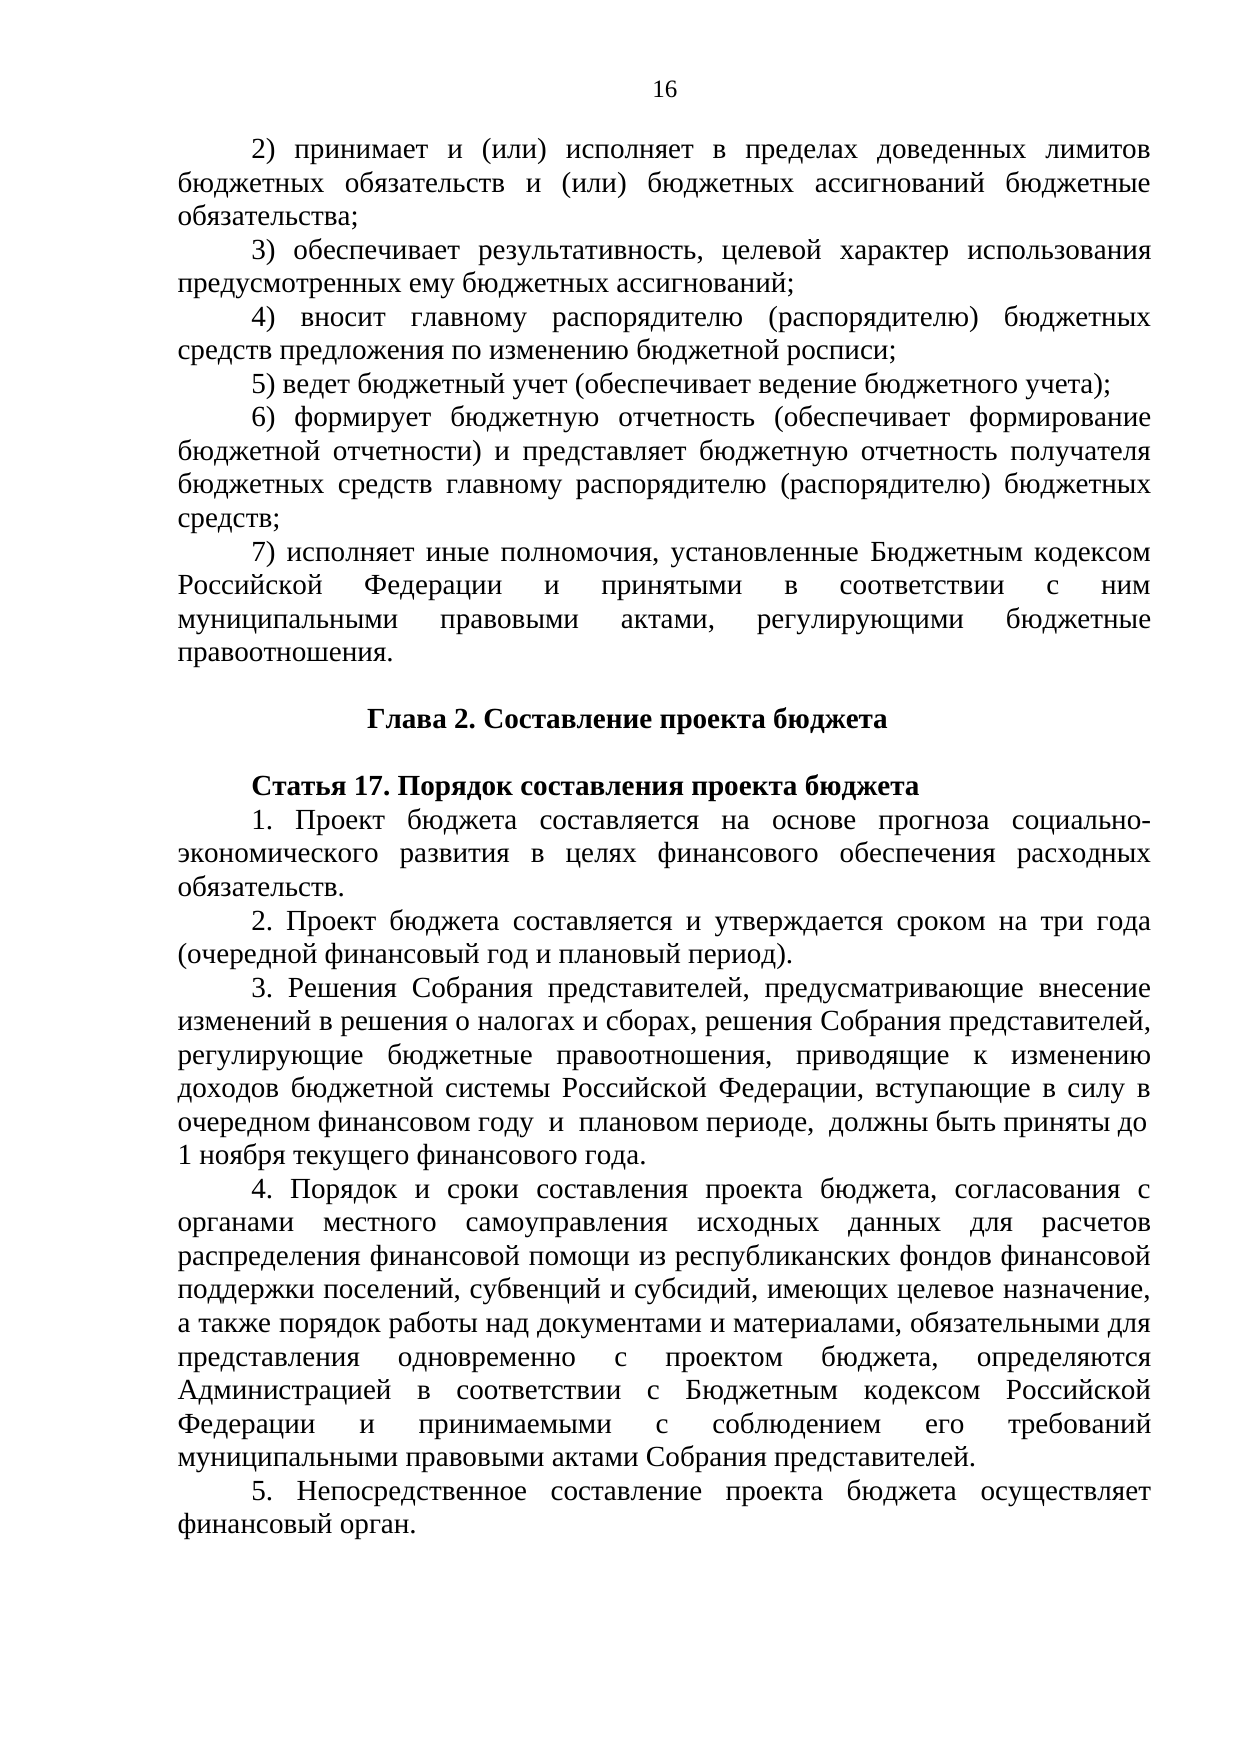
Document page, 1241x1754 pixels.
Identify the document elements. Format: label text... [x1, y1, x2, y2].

text Статья 17. Порядок составления проекта бюджета [177, 768, 1152, 802]
text 1. Проект бюджета составляется на основе прогноза социально-экономического развития в целях финансового обеспечения расходных обязательств. [177, 802, 1152, 903]
text 4. Порядок и сроки составления проекта бюджета, согласования с органами местного самоуправления исходных данных для расчетов распределения финансовой помощи из республиканских фондов финансовой поддержки поселений, субвенций и субсидий, имеющих целевое назначение, а также порядок работы над документами и материалами, обязательными для представления одновременно с проектом бюджета, определяются Администрацией в соответствии с Бюджетным кодексом Российской Федерации и принимаемыми с соблюдением его требований муниципальными правовыми актами Собрания представителей. [177, 1171, 1152, 1473]
text 7) исполняет иные полномочия, установленные Бюджетным кодексом Российской Федерации и принятыми в соответствии с ним муниципальными правовыми актами, регулирующими бюджетные правоотношения. [177, 534, 1152, 668]
text 3) обеспечивает результативность, целевой характер использования предусмотренных ему бюджетных ассигнований; [177, 232, 1152, 299]
text 2. Проект бюджета составляется и утверждается сроком на три года (очередной финансовый год и плановый период). [177, 903, 1152, 970]
text 1 ноября текущего финансового года. [177, 1137, 1152, 1171]
text 3. Решения Собрания представителей, предусматривающие внесение изменений в решения о налогах и сборах, решения Собрания представителей, регулирующие бюджетные правоотношения, приводящие к изменению доходов бюджетной системы Российской Федерации, вступающие в силу в очередном финансовом году и плановом периоде, должны быть приняты до [177, 970, 1152, 1137]
text 6) формирует бюджетную отчетность (обеспечивает формирование бюджетной отчетности) и представляет бюджетную отчетность получателя бюджетных средств главному распорядителю (распорядителю) бюджетных средств; [177, 399, 1152, 534]
text 2) принимает и (или) исполняет в пределах доведенных лимитов бюджетных обязательств и (или) бюджетных ассигнований бюджетные обязательства; [177, 131, 1152, 232]
text 4) вносит главному распорядителю (распорядителю) бюджетных средств предложения по изменению бюджетной росписи; [177, 299, 1152, 366]
text 5) ведет бюджетный учет (обеспечивает ведение бюджетного учета); [177, 366, 1152, 399]
text 5. Непосредственное составление проекта бюджета осуществляет финансовый орган. [177, 1473, 1152, 1540]
text Глава 2. Составление проекта бюджета [177, 701, 1152, 735]
